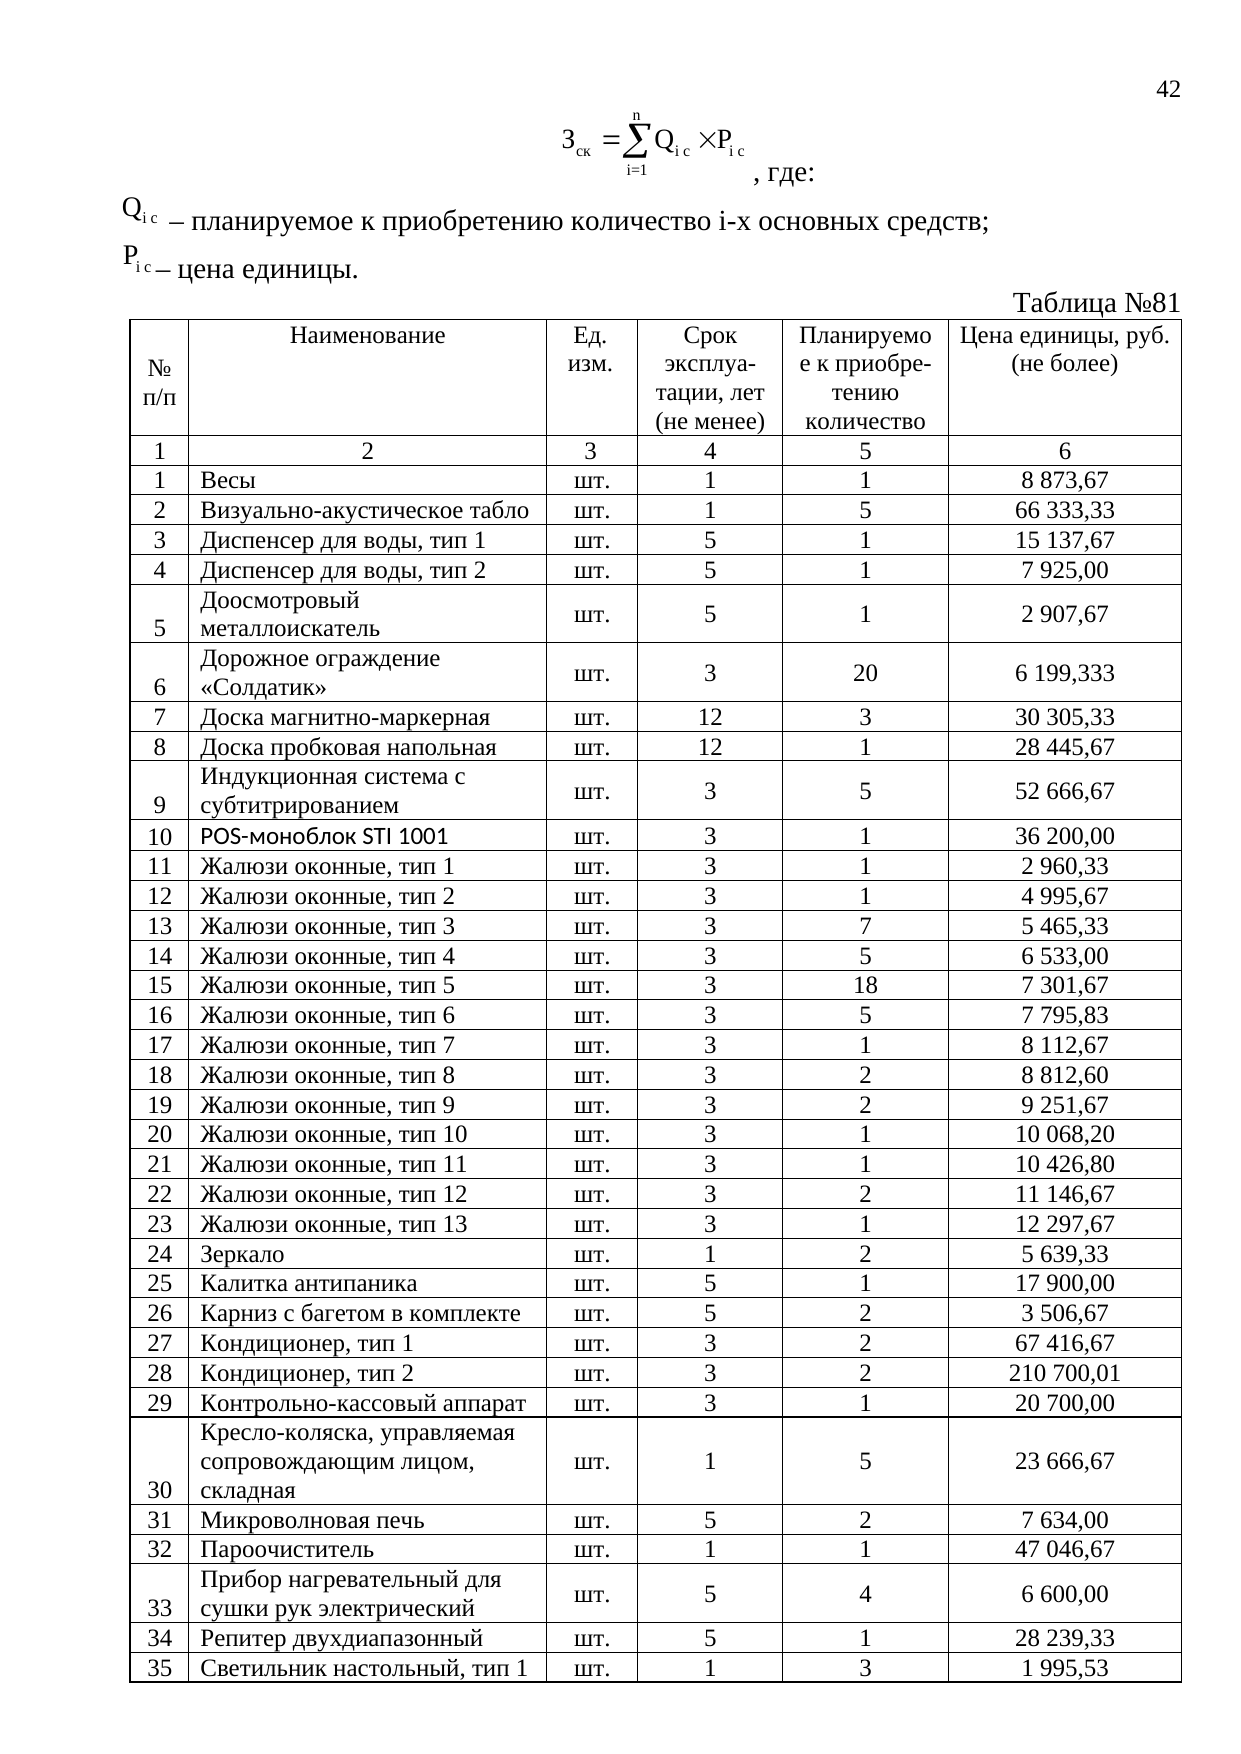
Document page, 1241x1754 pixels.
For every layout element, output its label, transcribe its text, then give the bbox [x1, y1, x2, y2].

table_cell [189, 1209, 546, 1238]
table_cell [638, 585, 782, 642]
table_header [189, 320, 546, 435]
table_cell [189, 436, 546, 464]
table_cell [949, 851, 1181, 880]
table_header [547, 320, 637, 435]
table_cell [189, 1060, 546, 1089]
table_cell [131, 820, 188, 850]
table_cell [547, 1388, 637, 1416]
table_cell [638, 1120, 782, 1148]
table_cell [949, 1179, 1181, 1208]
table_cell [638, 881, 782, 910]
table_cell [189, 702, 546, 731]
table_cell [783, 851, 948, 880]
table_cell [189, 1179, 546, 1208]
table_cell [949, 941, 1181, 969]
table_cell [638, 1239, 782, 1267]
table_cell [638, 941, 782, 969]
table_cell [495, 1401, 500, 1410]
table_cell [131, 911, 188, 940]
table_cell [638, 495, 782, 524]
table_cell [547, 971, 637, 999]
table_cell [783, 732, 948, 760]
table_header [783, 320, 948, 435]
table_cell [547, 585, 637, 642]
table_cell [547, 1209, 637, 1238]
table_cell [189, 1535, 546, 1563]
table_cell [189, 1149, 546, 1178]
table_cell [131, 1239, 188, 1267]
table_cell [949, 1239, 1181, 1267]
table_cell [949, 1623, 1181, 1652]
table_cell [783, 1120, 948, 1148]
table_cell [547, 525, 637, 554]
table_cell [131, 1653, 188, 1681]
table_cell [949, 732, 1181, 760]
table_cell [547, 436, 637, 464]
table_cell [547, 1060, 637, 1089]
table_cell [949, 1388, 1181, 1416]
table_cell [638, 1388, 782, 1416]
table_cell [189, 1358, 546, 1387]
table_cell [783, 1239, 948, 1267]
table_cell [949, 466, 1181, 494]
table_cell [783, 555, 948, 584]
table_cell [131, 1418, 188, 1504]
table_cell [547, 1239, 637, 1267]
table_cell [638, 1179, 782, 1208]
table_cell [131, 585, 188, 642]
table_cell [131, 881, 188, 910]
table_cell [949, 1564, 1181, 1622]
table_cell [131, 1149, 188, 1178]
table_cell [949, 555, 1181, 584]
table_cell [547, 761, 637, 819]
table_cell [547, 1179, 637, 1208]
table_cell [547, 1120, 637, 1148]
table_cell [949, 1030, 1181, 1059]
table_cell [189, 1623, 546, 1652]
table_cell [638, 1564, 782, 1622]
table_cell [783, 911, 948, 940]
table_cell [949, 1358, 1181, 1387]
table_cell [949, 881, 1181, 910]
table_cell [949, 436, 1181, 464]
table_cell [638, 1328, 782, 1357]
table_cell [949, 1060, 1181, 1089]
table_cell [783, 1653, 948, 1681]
text , где: [118, 103, 1181, 188]
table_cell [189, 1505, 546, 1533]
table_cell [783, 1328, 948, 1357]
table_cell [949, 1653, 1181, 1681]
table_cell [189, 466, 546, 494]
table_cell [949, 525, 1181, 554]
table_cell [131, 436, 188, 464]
text Таблица №81 [118, 285, 1181, 319]
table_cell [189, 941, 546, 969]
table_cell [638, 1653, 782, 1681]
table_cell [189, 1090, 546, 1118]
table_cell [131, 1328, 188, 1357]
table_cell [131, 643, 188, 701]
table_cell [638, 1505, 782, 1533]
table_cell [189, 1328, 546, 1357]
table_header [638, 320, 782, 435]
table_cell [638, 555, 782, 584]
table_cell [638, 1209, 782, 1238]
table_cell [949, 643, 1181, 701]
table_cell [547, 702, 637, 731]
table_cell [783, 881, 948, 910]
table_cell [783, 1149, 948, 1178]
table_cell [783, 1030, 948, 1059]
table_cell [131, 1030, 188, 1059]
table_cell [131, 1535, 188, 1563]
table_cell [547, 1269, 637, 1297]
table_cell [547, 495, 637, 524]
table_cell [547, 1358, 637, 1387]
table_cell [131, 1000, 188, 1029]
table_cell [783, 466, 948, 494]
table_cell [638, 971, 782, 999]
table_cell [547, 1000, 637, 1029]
text – планируемое к приобретению количество i-х основных средств; [118, 188, 1181, 236]
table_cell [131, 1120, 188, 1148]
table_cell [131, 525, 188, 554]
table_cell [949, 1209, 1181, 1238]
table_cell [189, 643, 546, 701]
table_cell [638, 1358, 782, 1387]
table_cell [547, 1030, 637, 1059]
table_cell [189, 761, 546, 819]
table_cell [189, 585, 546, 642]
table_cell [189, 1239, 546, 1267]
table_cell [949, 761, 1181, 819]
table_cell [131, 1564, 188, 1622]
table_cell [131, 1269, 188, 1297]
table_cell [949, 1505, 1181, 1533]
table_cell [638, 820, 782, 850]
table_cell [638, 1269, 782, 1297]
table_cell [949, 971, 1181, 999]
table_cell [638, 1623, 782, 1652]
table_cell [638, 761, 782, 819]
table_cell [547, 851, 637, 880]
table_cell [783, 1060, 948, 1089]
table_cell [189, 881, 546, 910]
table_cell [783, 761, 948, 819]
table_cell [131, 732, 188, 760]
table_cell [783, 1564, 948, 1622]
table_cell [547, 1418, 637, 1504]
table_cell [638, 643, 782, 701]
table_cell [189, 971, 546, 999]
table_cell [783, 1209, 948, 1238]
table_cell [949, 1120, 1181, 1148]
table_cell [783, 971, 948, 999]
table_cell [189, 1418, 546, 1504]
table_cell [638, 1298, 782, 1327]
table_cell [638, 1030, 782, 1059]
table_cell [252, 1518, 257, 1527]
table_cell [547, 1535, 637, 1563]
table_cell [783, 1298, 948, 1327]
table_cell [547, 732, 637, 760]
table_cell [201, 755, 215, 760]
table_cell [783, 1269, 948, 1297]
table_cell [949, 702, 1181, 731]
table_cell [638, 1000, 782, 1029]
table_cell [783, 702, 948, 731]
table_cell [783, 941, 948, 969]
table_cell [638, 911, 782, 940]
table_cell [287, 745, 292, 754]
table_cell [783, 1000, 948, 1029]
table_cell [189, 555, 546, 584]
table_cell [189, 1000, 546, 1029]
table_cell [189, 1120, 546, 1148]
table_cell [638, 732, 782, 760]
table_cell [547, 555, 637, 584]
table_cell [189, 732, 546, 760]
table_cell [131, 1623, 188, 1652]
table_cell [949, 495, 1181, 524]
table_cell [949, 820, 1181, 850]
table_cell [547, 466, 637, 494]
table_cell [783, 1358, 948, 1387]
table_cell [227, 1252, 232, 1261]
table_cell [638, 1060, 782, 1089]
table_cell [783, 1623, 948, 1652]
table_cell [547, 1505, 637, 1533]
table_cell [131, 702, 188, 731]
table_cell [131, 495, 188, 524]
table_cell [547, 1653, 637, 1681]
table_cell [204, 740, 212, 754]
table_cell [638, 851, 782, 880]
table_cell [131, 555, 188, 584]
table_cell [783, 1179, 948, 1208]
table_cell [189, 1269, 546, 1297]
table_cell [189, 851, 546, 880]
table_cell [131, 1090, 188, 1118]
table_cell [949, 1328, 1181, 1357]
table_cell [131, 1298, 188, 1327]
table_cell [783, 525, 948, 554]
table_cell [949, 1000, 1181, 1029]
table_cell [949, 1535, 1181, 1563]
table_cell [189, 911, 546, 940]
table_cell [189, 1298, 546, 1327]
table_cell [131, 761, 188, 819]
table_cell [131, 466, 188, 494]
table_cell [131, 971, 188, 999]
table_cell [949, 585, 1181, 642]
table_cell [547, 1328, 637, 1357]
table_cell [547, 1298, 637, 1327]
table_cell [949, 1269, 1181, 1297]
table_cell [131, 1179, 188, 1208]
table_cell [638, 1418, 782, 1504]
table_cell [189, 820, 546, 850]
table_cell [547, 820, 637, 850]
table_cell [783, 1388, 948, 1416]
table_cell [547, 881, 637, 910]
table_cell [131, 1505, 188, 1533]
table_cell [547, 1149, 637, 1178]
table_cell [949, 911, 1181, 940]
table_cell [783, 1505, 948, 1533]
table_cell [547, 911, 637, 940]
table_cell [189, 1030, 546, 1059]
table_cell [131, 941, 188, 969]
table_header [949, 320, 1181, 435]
text – цена единицы. [118, 236, 1181, 285]
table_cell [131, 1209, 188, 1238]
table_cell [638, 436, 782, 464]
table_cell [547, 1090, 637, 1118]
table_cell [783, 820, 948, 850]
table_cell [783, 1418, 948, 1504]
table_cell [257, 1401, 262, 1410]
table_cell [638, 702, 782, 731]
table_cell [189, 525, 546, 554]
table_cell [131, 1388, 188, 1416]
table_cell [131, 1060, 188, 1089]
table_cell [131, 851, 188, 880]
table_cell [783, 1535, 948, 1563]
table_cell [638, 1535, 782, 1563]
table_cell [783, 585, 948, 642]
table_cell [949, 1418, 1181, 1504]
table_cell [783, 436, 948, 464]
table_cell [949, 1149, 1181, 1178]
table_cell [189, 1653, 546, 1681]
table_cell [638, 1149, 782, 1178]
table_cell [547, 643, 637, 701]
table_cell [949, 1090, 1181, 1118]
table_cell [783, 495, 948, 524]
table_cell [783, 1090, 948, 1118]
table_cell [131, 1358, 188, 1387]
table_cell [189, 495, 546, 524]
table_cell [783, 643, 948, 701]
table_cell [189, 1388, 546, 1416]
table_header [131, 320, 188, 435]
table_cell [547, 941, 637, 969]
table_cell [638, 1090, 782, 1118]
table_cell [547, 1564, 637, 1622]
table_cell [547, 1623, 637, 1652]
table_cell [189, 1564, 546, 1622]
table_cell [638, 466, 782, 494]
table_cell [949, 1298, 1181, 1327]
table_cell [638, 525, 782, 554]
